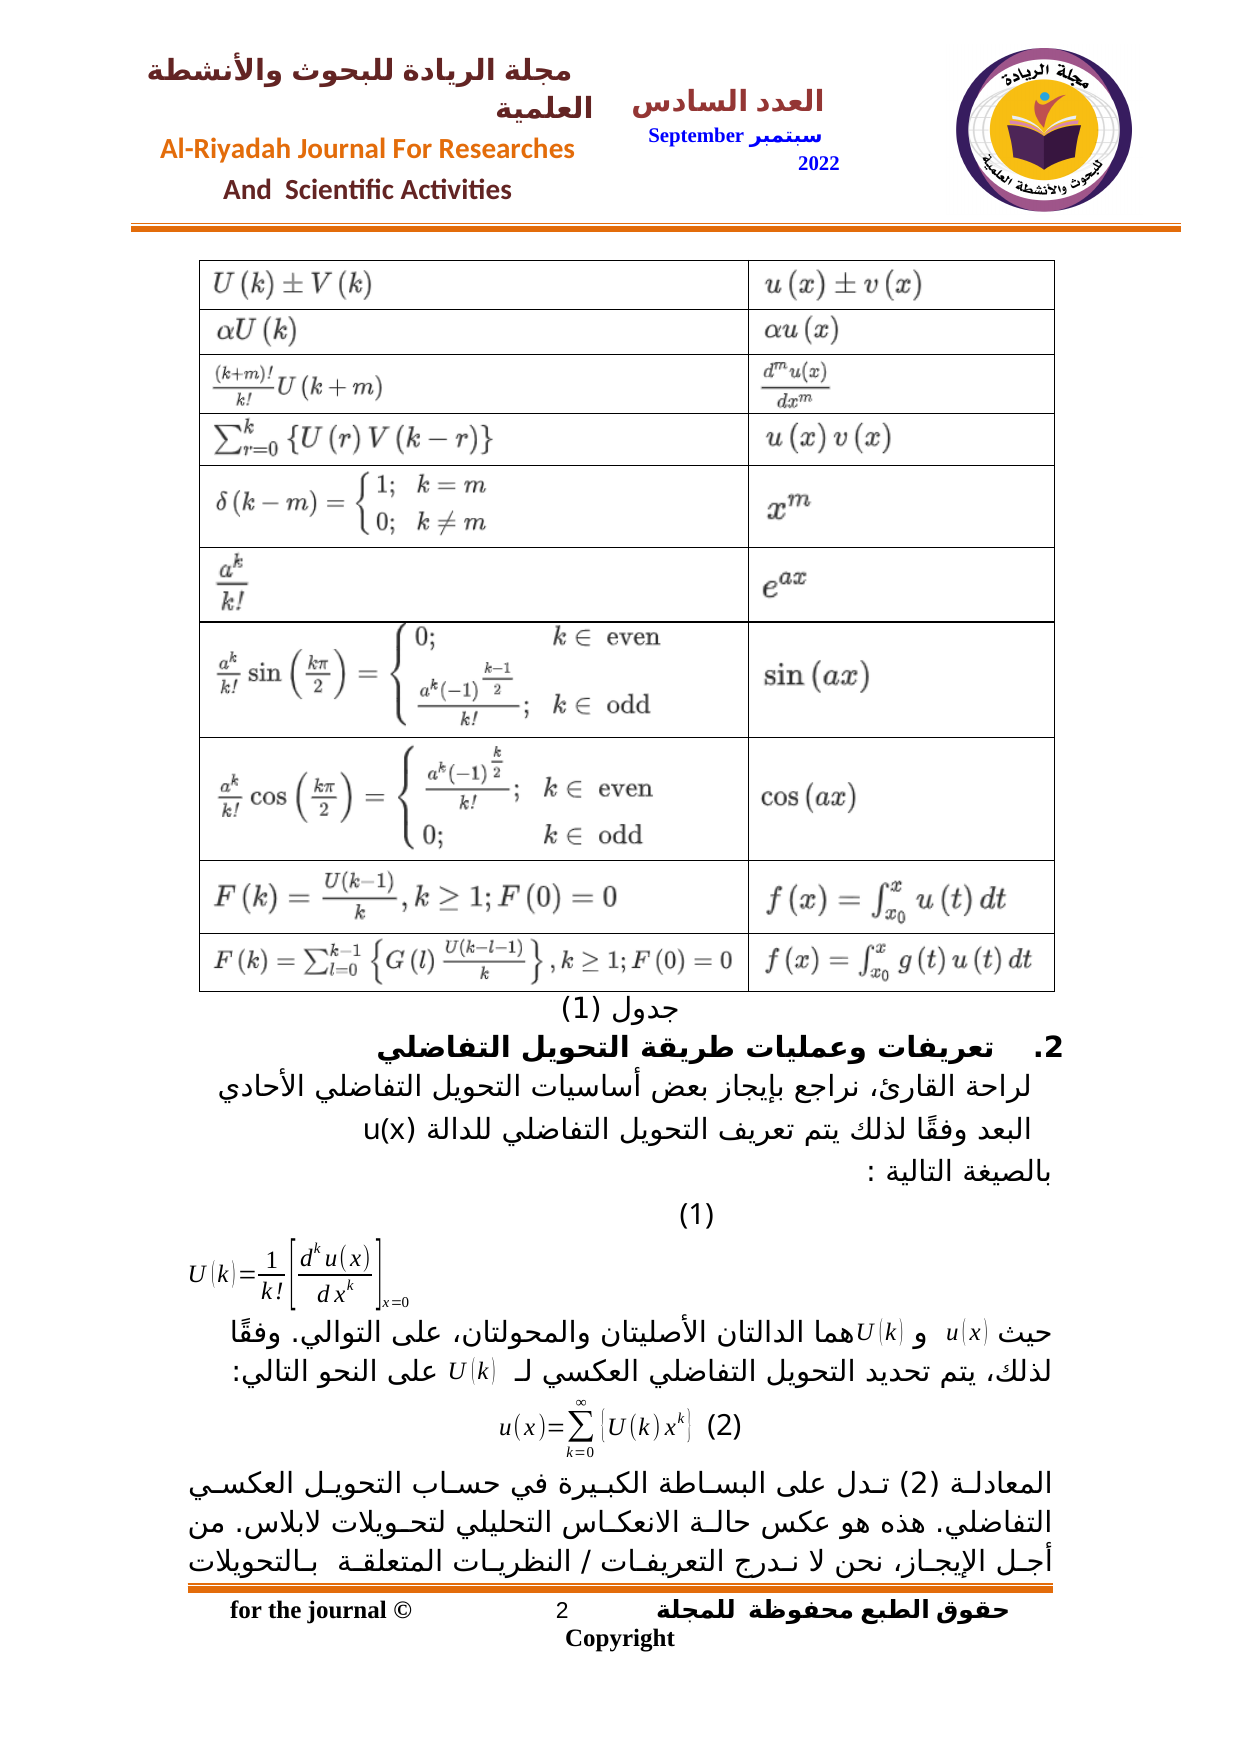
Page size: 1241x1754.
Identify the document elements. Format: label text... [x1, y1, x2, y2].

table_cell [200, 466, 748, 547]
picture [208, 415, 498, 464]
table_cell [200, 414, 748, 465]
text لراحة القارئ، نراجع بإيجاز بعض أساسيات التحويل التفاضلي الأحادي البعد وفقًا لذلك يتم تعريف التحويل التفاضلي للدالة (u(x [187, 1069, 1033, 1148]
text بالصيغة التالية : [187, 1154, 1053, 1188]
picture [208, 263, 376, 306]
picture [208, 549, 257, 620]
table_cell [200, 548, 748, 621]
text (2) [187, 1393, 1053, 1461]
text حيث و هما الدالتان الأصليتان والمحولتان، على التوالي. وفقًا لذلك، يتم تحديد التحويل التفاضلي العكسي لـ على النحو التالي: [187, 1316, 1053, 1388]
table_cell [749, 623, 1054, 737]
table_cell [200, 861, 748, 932]
table_cell [200, 261, 748, 308]
table_cell [749, 355, 1054, 413]
picture [757, 782, 863, 817]
table_cell [749, 738, 1054, 860]
table_cell [200, 355, 748, 413]
table_cell [749, 861, 1054, 932]
picture [757, 659, 878, 700]
picture [757, 356, 832, 412]
table_cell [749, 934, 1054, 991]
table_cell [200, 310, 748, 354]
picture [208, 864, 628, 929]
table_cell [200, 623, 748, 737]
table_cell [749, 414, 1054, 465]
list تعريفات وعمليات طريقة التحويل التفاضلي [187, 1031, 1033, 1064]
text جدول (1) [187, 992, 1053, 1026]
picture [757, 862, 1011, 931]
picture [208, 935, 737, 989]
text (1) [187, 1193, 1053, 1311]
table_cell [749, 261, 1054, 308]
table_cell [749, 310, 1054, 354]
picture [757, 484, 818, 529]
picture [208, 739, 665, 859]
picture [208, 311, 301, 353]
table_cell [749, 466, 1054, 547]
picture [757, 566, 813, 604]
picture [946, 44, 1143, 215]
picture [757, 935, 1042, 989]
table_cell [200, 738, 748, 860]
picture [208, 467, 494, 546]
picture [208, 357, 385, 411]
picture [757, 419, 897, 460]
picture [208, 623, 664, 736]
table_cell [200, 934, 748, 991]
picture [757, 312, 843, 352]
table_cell [749, 548, 1054, 621]
picture [757, 262, 928, 307]
